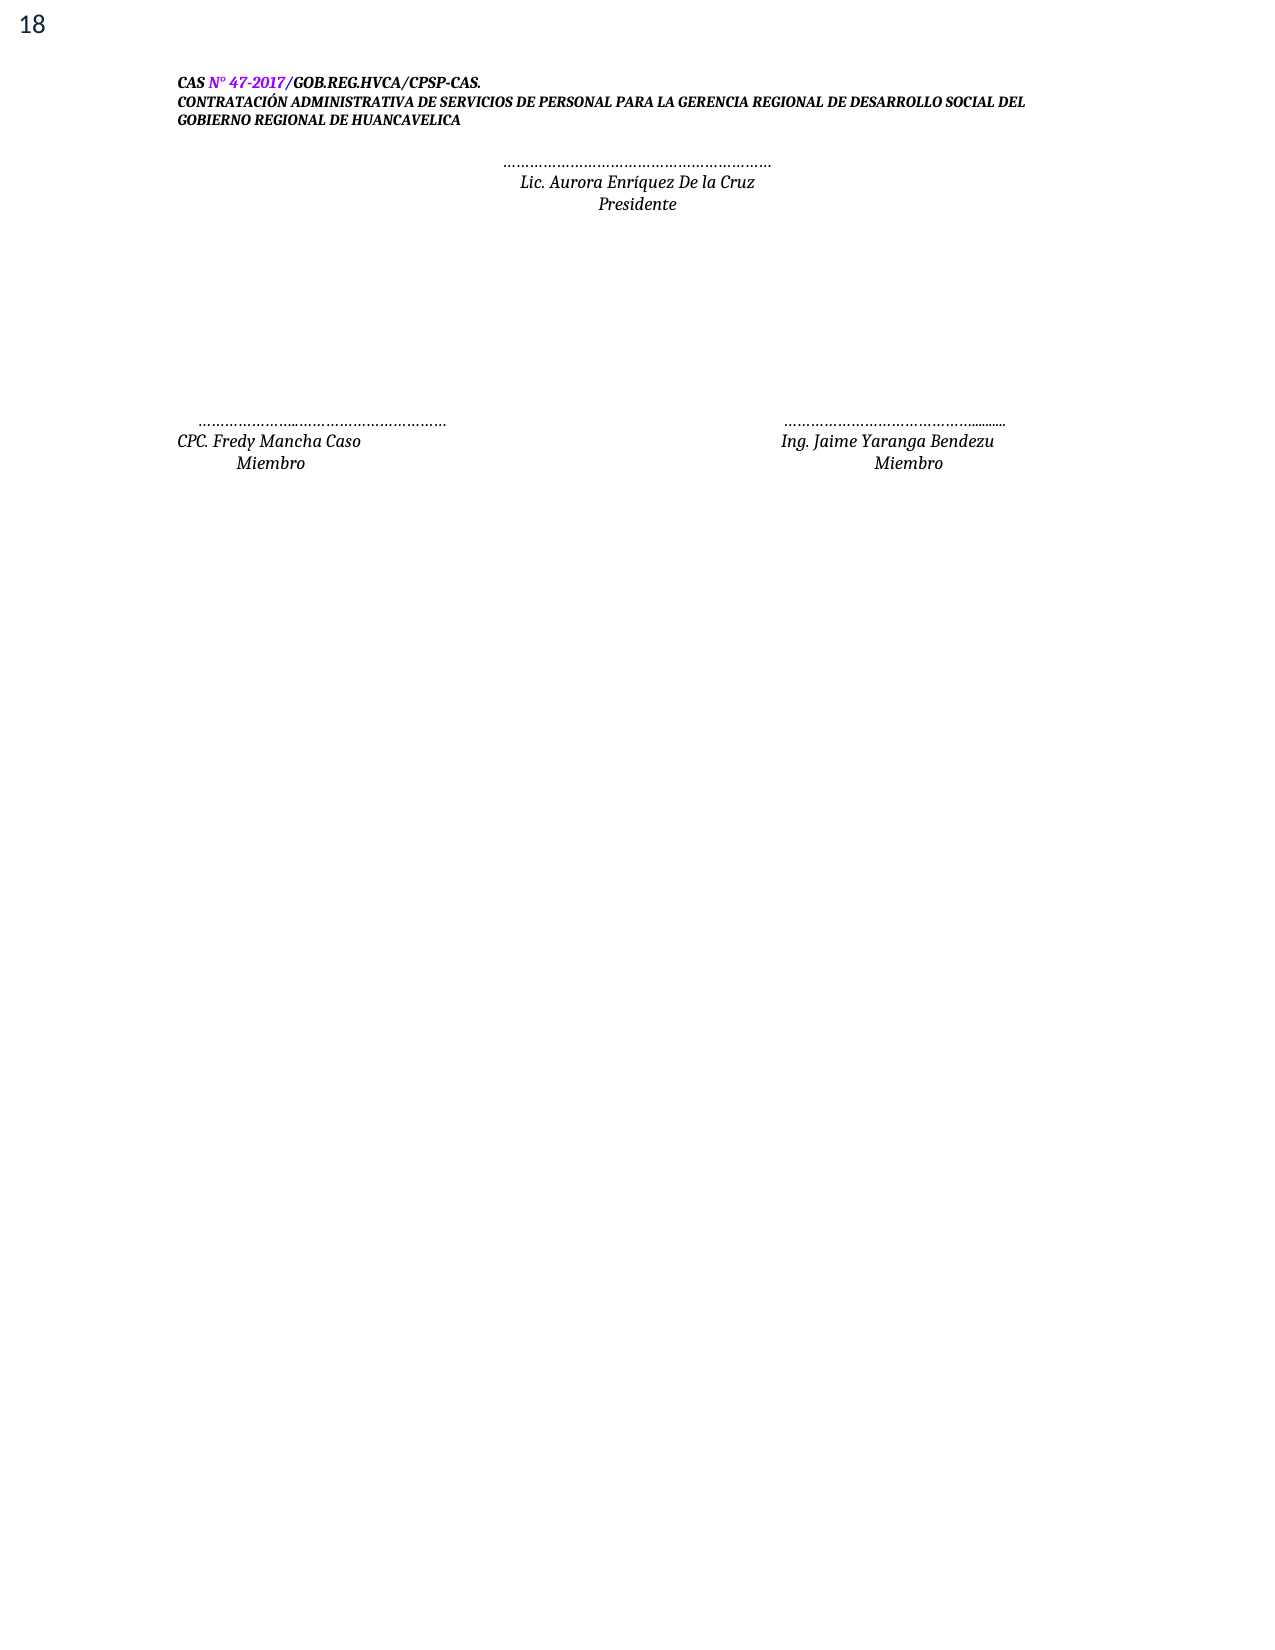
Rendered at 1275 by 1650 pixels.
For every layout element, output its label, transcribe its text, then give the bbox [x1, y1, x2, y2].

text Presidente [177, 194, 1098, 215]
text Lic. Aurora Enríquez De la Cruz [177, 172, 1098, 194]
text CPC. Fredy Mancha Caso Ing. Jaime Yaranga Bendezu Miembro Miembro [177, 431, 1098, 474]
text …………………..…………………………… …………………………………….......... [177, 409, 1098, 431]
text …………………………………………………… [177, 151, 1098, 172]
